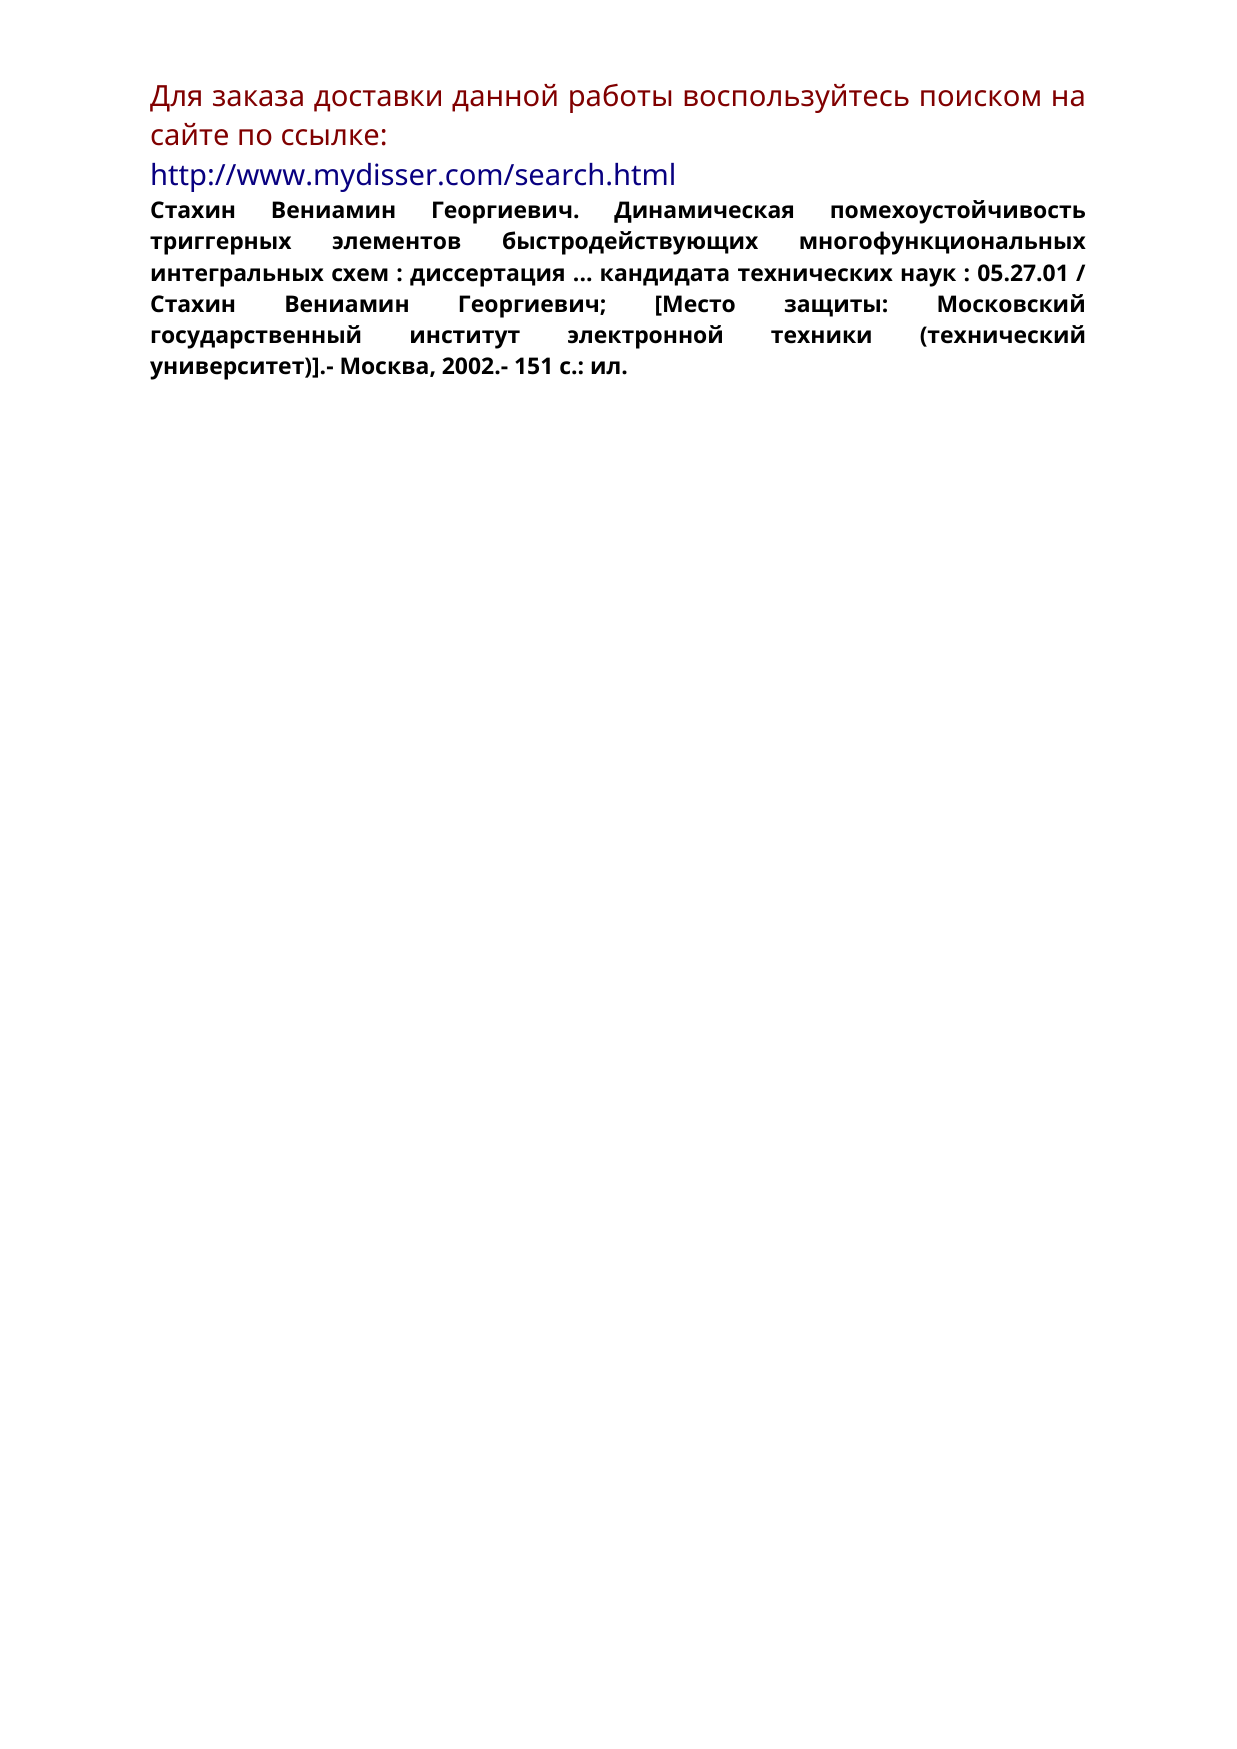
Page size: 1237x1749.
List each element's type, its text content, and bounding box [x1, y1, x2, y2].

text Стахин Вениамин Георгиевич. Динамическая помехоустойчивость триггерных элементов быстродействующих многофункциональных интегральных схем : диссертация ... кандидата технических наук : 05.27.01 / Стахин Вениамин Георгиевич; [Место защиты: Московский государственный институт электронной техники (технический университет)].- Москва, 2002.- 151 с.: ил. [150, 194, 1086, 382]
